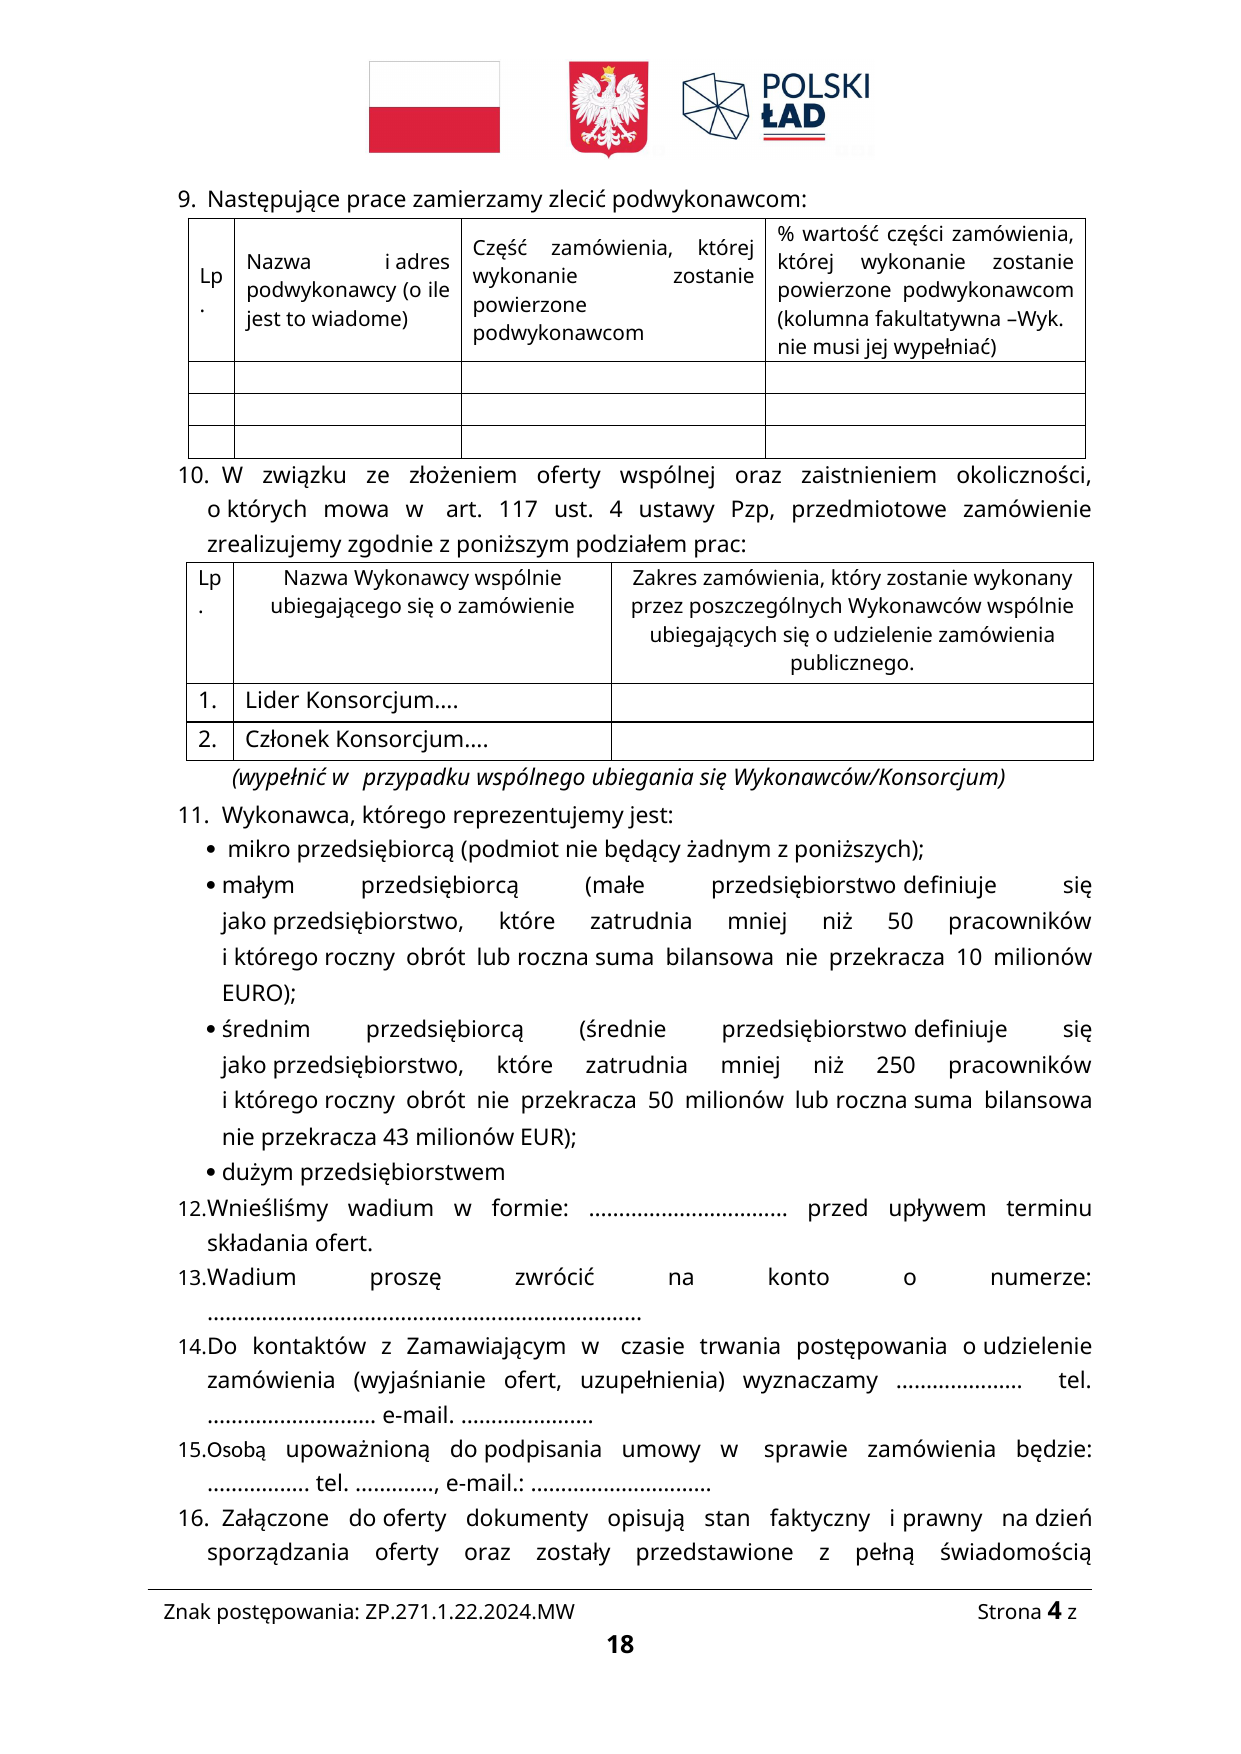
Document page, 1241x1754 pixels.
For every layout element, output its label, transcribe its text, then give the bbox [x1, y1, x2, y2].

table_header Lp. [187, 563, 233, 683]
table_cell [766, 362, 1085, 393]
table_cell 1. [187, 684, 233, 721]
table_header Nazwa Wykonawcy wspólnie ubiegającego się o zamówienie [234, 563, 611, 683]
list Wykonawca, którego reprezentujemy jest: [177, 798, 1092, 830]
table_cell [766, 426, 1085, 458]
list mikro przedsiębiorcą (podmiot nie będący żadnym z poniższych); [207, 833, 1092, 864]
table_cell [235, 426, 461, 458]
table_header Nazwa i adres podwykonawcy (o ile jest to wiadome) [235, 219, 461, 361]
list Do kontaktów z Zamawiającym w czasie trwania postępowania o udzielenie zamówienia (wyjaśnianie ofert, uzupełnienia) wyznaczamy ………………… tel. ………………….…… e-mail. …………………. [177, 1330, 1092, 1430]
table_header Lp. [189, 219, 234, 361]
table_cell [612, 684, 1093, 721]
list Wnieśliśmy wadium w formie: …………………………… przed upływem terminu składania ofert. [177, 1192, 1092, 1258]
table_header Część zamówienia, której wykonanie zostanie powierzone podwykonawcom [462, 219, 765, 361]
list średnim przedsiębiorcą (średnie przedsiębiorstwo definiuje się jako przedsiębiorstwo, które zatrudnia mniej niż 250 pracowników i którego roczny obrót nie przekracza 50 milionów lub roczna suma bilansowa nie przekracza 43 milionów EUR); [207, 1013, 1092, 1152]
table_cell [189, 426, 234, 458]
table_cell [462, 362, 765, 393]
list W związku ze złożeniem oferty wspólnej oraz zaistnieniem okoliczności, o których mowa w art. 117 ust. 4 ustawy Pzp, przedmiotowe zamówienie zrealizujemy zgodnie z poniższym podziałem prac: [177, 459, 1092, 559]
table_cell [462, 394, 765, 425]
table_cell 2. [187, 723, 233, 760]
table_cell [462, 426, 765, 458]
list Osobą upoważnioną do podpisania umowy w sprawie zamówienia będzie: …………….. tel. …………., e-mail.: ………………………… [177, 1433, 1092, 1498]
text (wypełnić w przypadku wspólnego ubiegania się Wykonawców/Konsorcjum) [148, 761, 1092, 792]
table_cell [235, 394, 461, 425]
table_header Zakres zamówienia, który zostanie wykonany przez poszczególnych Wykonawców wspólnie ubiegających się o udzielenie zamówienia publicznego. [612, 563, 1093, 683]
table_cell Członek Konsorcjum…. [234, 723, 611, 760]
list dużym przedsiębiorstwem [207, 1156, 1092, 1188]
table_cell [766, 394, 1085, 425]
table_cell Lider Konsorcjum…. [234, 684, 611, 721]
table_cell [235, 362, 461, 393]
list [177, 1502, 1092, 1567]
table_cell [612, 723, 1093, 760]
list małym przedsiębiorcą (małe przedsiębiorstwo definiuje się jako przedsiębiorstwo, które zatrudnia mniej niż 50 pracowników i którego roczny obrót lub roczna suma bilansowa nie przekracza 10 milionów EURO); [207, 869, 1092, 1008]
table_cell [189, 394, 234, 425]
list Następujące prace zamierzamy zlecić podwykonawcom: [177, 183, 1092, 214]
table_header % wartość części zamówienia, której wykonanie zostanie powierzone podwykonawcom (kolumna fakultatywna –Wyk. nie musi jej wypełniać) [766, 219, 1085, 361]
list Wadium proszę zwrócić na konto o numerze: ……………………………………………………………… [177, 1261, 1092, 1327]
table_cell [189, 362, 234, 393]
